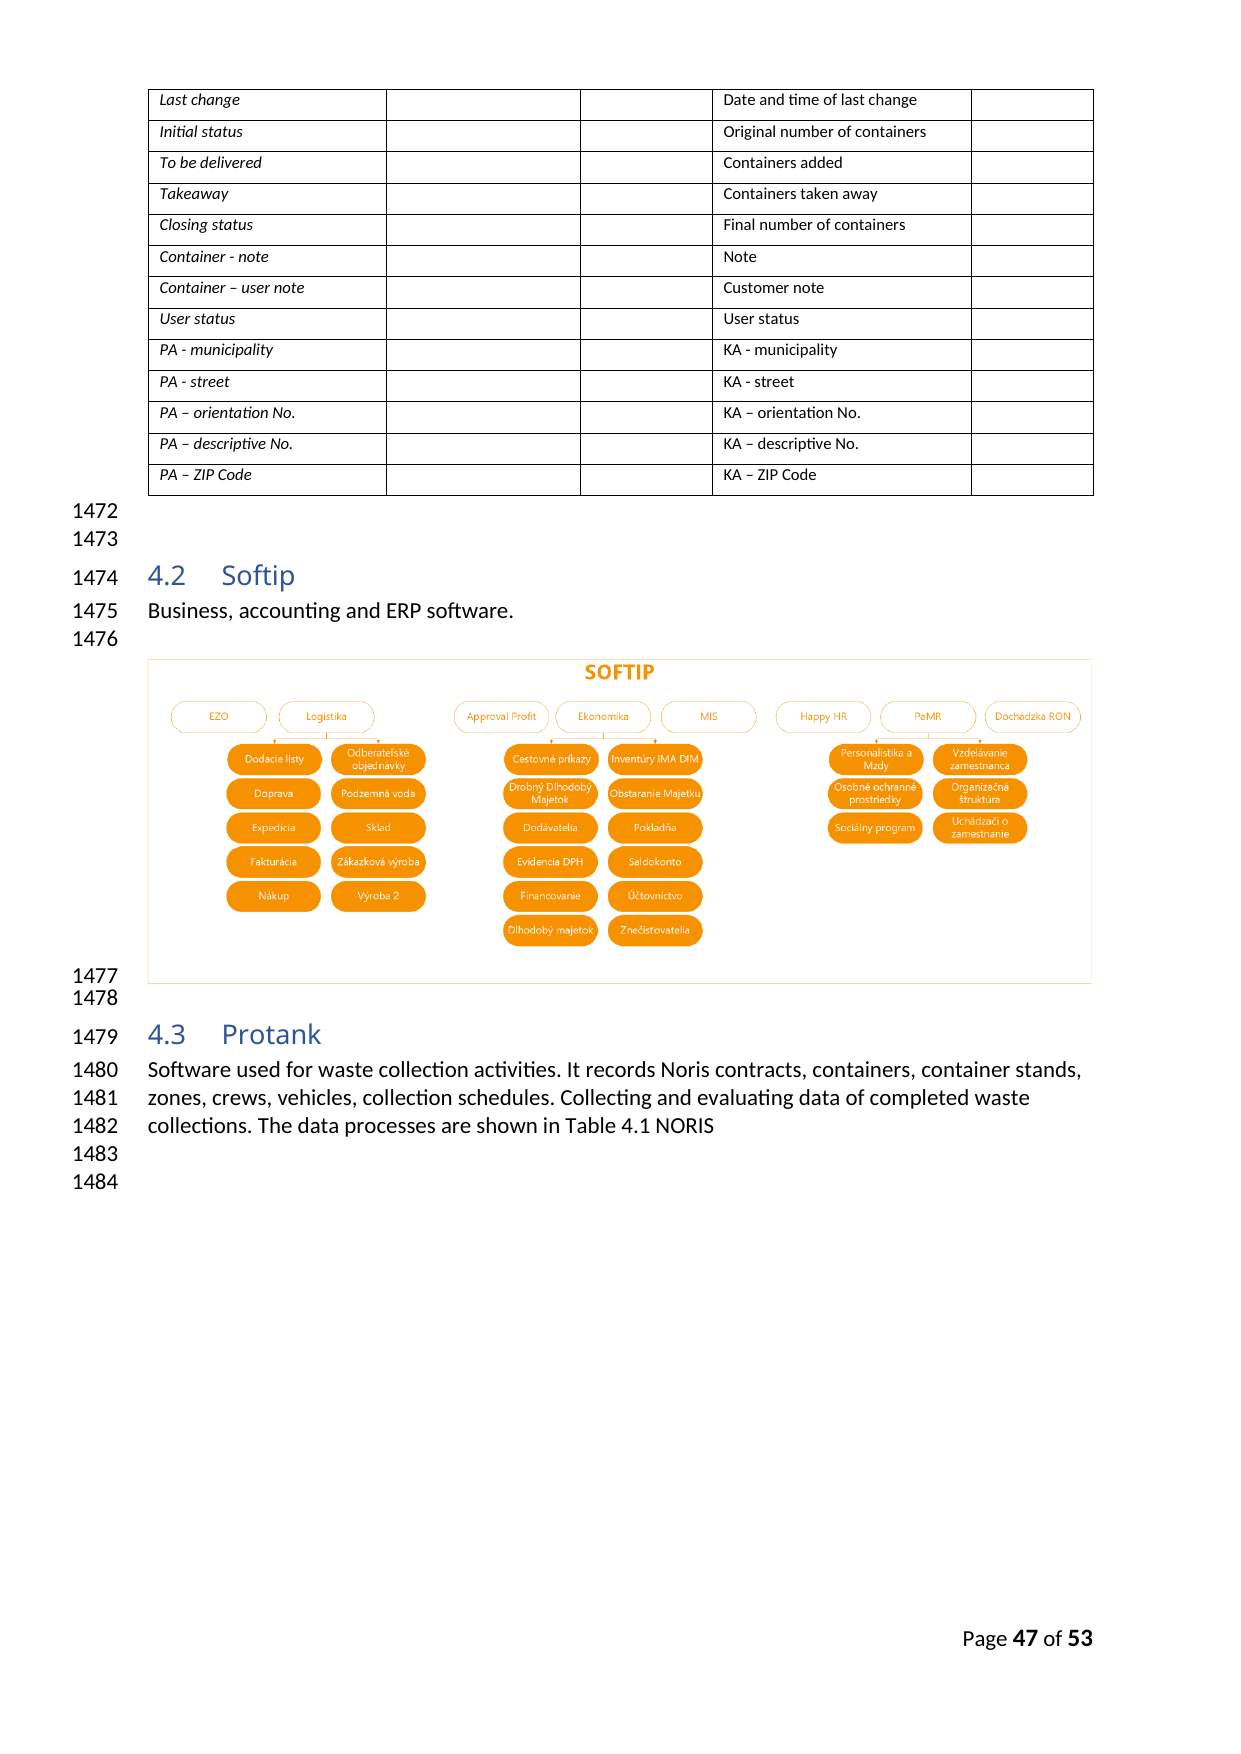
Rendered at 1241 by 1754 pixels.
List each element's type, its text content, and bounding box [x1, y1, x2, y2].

table_cell [387, 246, 580, 276]
table_cell PA – ZIP Code [149, 465, 386, 495]
table_cell [972, 465, 1093, 495]
table_cell [972, 277, 1093, 307]
table_cell [387, 465, 580, 495]
table_cell Takeaway [149, 184, 386, 214]
table_cell [581, 215, 712, 245]
table_cell [387, 309, 580, 339]
table_cell KA - street [713, 371, 971, 401]
table_cell Containers added [713, 152, 971, 182]
table_cell [387, 340, 580, 370]
table_cell [387, 152, 580, 182]
table_cell [387, 402, 580, 432]
table_cell [581, 434, 712, 464]
table_cell [387, 90, 580, 120]
table_cell [581, 184, 712, 214]
table_cell [581, 90, 712, 120]
table_cell Container - note [149, 246, 386, 276]
table_cell To be delivered [149, 152, 386, 182]
table_cell Final number of containers [713, 215, 971, 245]
table_cell [972, 371, 1093, 401]
table_cell KA – descriptive No. [713, 434, 971, 464]
table_cell [581, 465, 712, 495]
table_cell [972, 152, 1093, 182]
table_cell [972, 184, 1093, 214]
table_cell Closing status [149, 215, 386, 245]
table_cell [972, 121, 1093, 151]
subtitle Softip [148, 556, 1093, 593]
table_cell [972, 90, 1093, 120]
table_cell [581, 309, 712, 339]
table_cell [581, 277, 712, 307]
table_cell [387, 184, 580, 214]
table_cell [972, 340, 1093, 370]
table_cell [972, 402, 1093, 432]
subtitle Protank [148, 1015, 1093, 1052]
text Software used for waste collection activities. It records Noris contracts, containers, container stands, zones, crews, vehicles, collection schedules. Collecting and evaluating data of completed waste collections. The data processes are shown in Table 4.1 NORIS [148, 1055, 1093, 1139]
table_cell [972, 246, 1093, 276]
table_cell [581, 402, 712, 432]
text Business, accounting and ERP software. [148, 596, 1093, 624]
table_cell [581, 246, 712, 276]
table_cell [581, 121, 712, 151]
table_cell PA - municipality [149, 340, 386, 370]
table_cell KA – orientation No. [713, 402, 971, 432]
table_cell [581, 340, 712, 370]
table_cell Containers taken away [713, 184, 971, 214]
table_cell [581, 371, 712, 401]
table_cell Customer note [713, 277, 971, 307]
table_cell KA – ZIP Code [713, 465, 971, 495]
picture [147, 652, 1092, 984]
table_cell PA – descriptive No. [149, 434, 386, 464]
table_cell User status [713, 309, 971, 339]
table_cell [387, 277, 580, 307]
table_cell Note [713, 246, 971, 276]
table_cell [972, 434, 1093, 464]
table_cell [387, 371, 580, 401]
table_cell [581, 152, 712, 182]
table_cell Date and time of last change [713, 90, 971, 120]
table_cell PA - street [149, 371, 386, 401]
table_cell Original number of containers [713, 121, 971, 151]
table_cell PA – orientation No. [149, 402, 386, 432]
table_cell [387, 215, 580, 245]
table_cell [972, 309, 1093, 339]
table_cell [387, 121, 580, 151]
table_cell Container – user note [149, 277, 386, 307]
table_cell [387, 434, 580, 464]
table_cell User status [149, 309, 386, 339]
table_cell [972, 215, 1093, 245]
table_cell Last change [149, 90, 386, 120]
table_cell KA - municipality [713, 340, 971, 370]
table_cell Initial status [149, 121, 386, 151]
